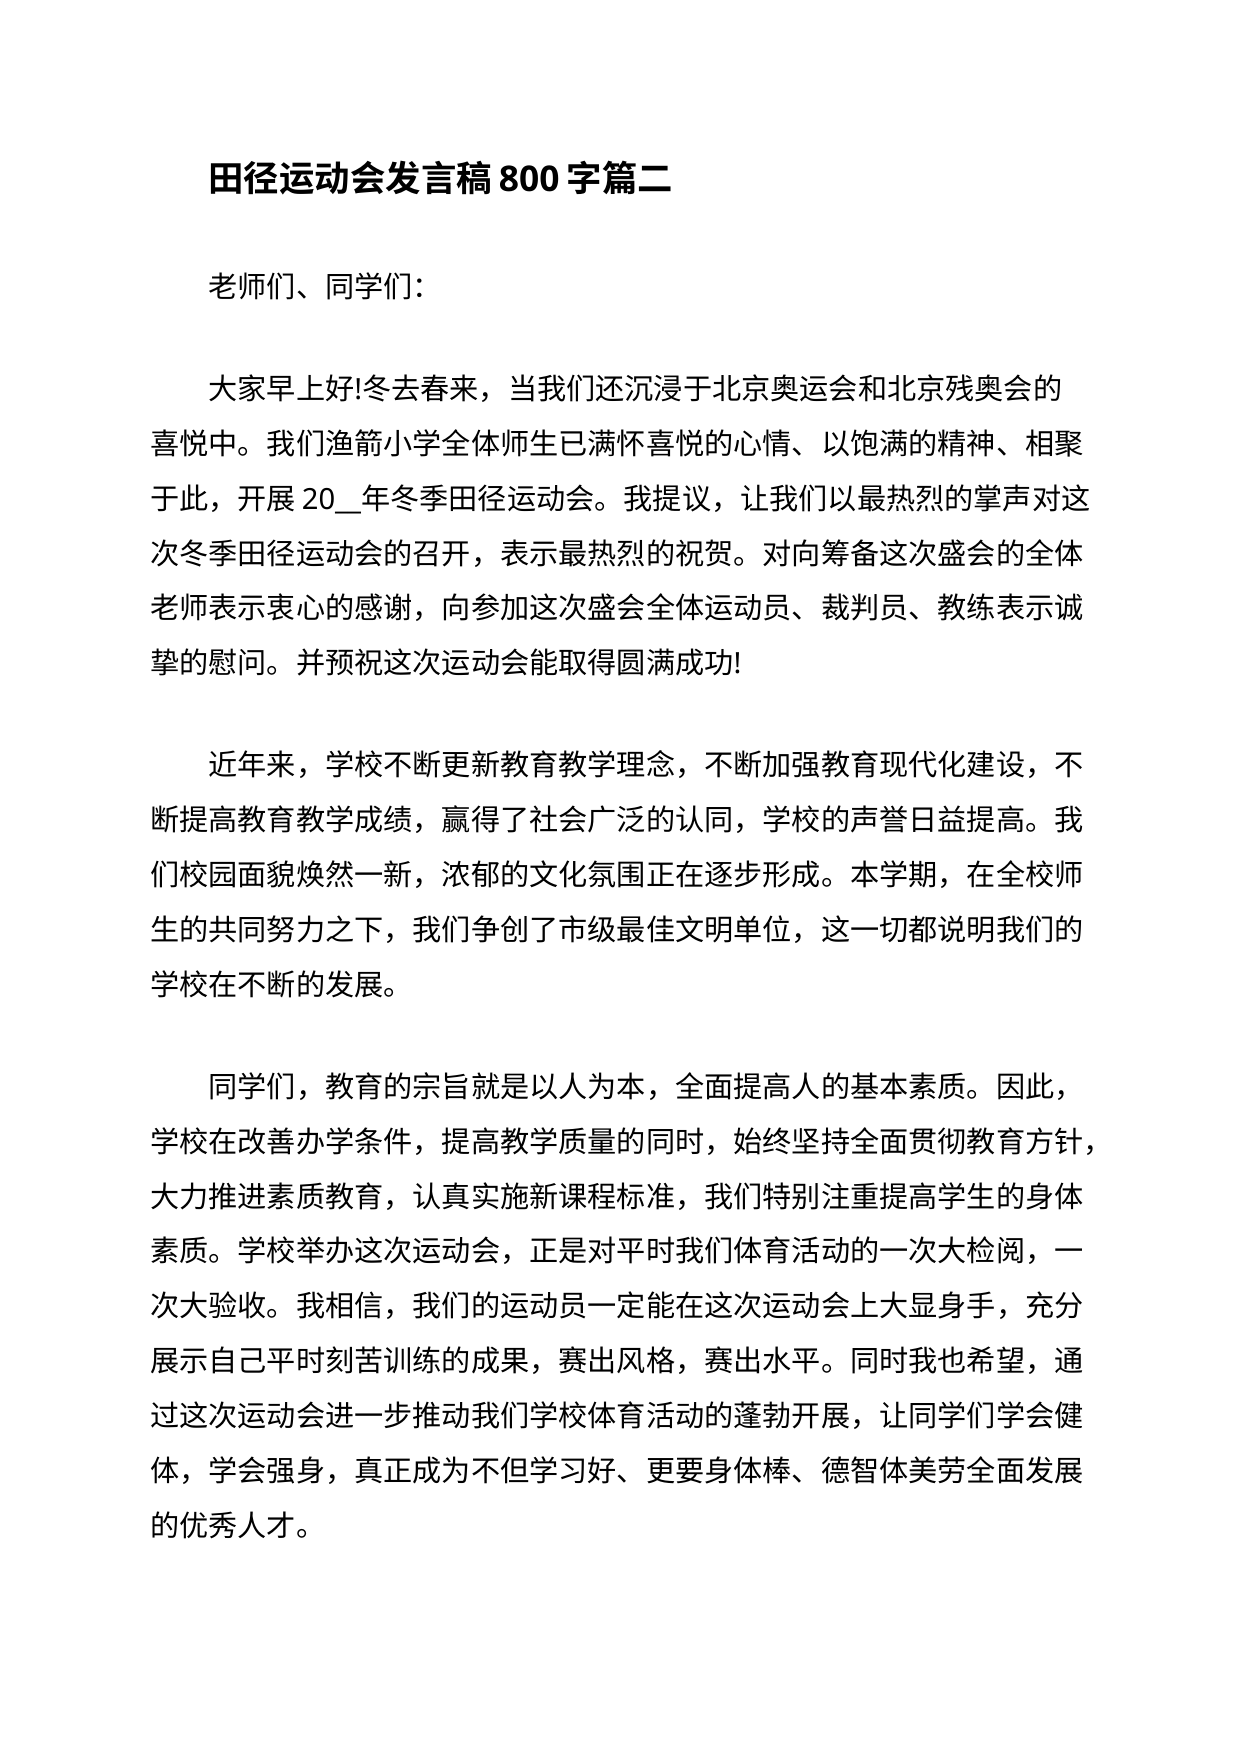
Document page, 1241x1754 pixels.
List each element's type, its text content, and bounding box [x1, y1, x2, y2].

text 大家早上好!冬去春来，当我们还沉浸于北京奥运会和北京残奥会的喜悦中。我们渔箭小学全体师生已满怀喜悦的心情、以饱满的精神、相聚于此，开展20__年冬季田径运动会。我提议，让我们以最热烈的掌声对这次冬季田径运动会的召开，表示最热烈的祝贺。对向筹备这次盛会的全体老师表示衷心的感谢，向参加这次盛会全体运动员、裁判员、教练表示诚挚的慰问。并预祝这次运动会能取得圆满成功! [150, 365, 1090, 682]
text 老师们、同学们： [150, 263, 1090, 306]
text 近年来，学校不断更新教育教学理念，不断加强教育现代化建设，不断提高教育教学成绩，赢得了社会广泛的认同，学校的声誉日益提高。我们校园面貌焕然一新，浓郁的文化氛围正在逐步形成。本学期，在全校师生的共同努力之下，我们争创了市级最佳文明单位，这一切都说明我们的学校在不断的发展。 [150, 742, 1090, 1004]
text 同学们，教育的宗旨就是以人为本，全面提高人的基本素质。因此，学校在改善办学条件，提高教学质量的同时，始终坚持全面贯彻教育方针，大力推进素质教育，认真实施新课程标准，我们特别注重提高学生的身体素质。学校举办这次运动会，正是对平时我们体育活动的一次大检阅，一次大验收。我相信，我们的运动员一定能在这次运动会上大显身手，充分展示自己平时刻苦训练的成果，赛出风格，赛出水平。同时我也希望，通过这次运动会进一步推动我们学校体育活动的蓬勃开展，让同学们学会健体，学会强身，真正成为不但学习好、更要身体棒、德智体美劳全面发展的优秀人才。 [150, 1063, 1090, 1545]
text 田径运动会发言稿800字篇二 [150, 150, 1090, 201]
